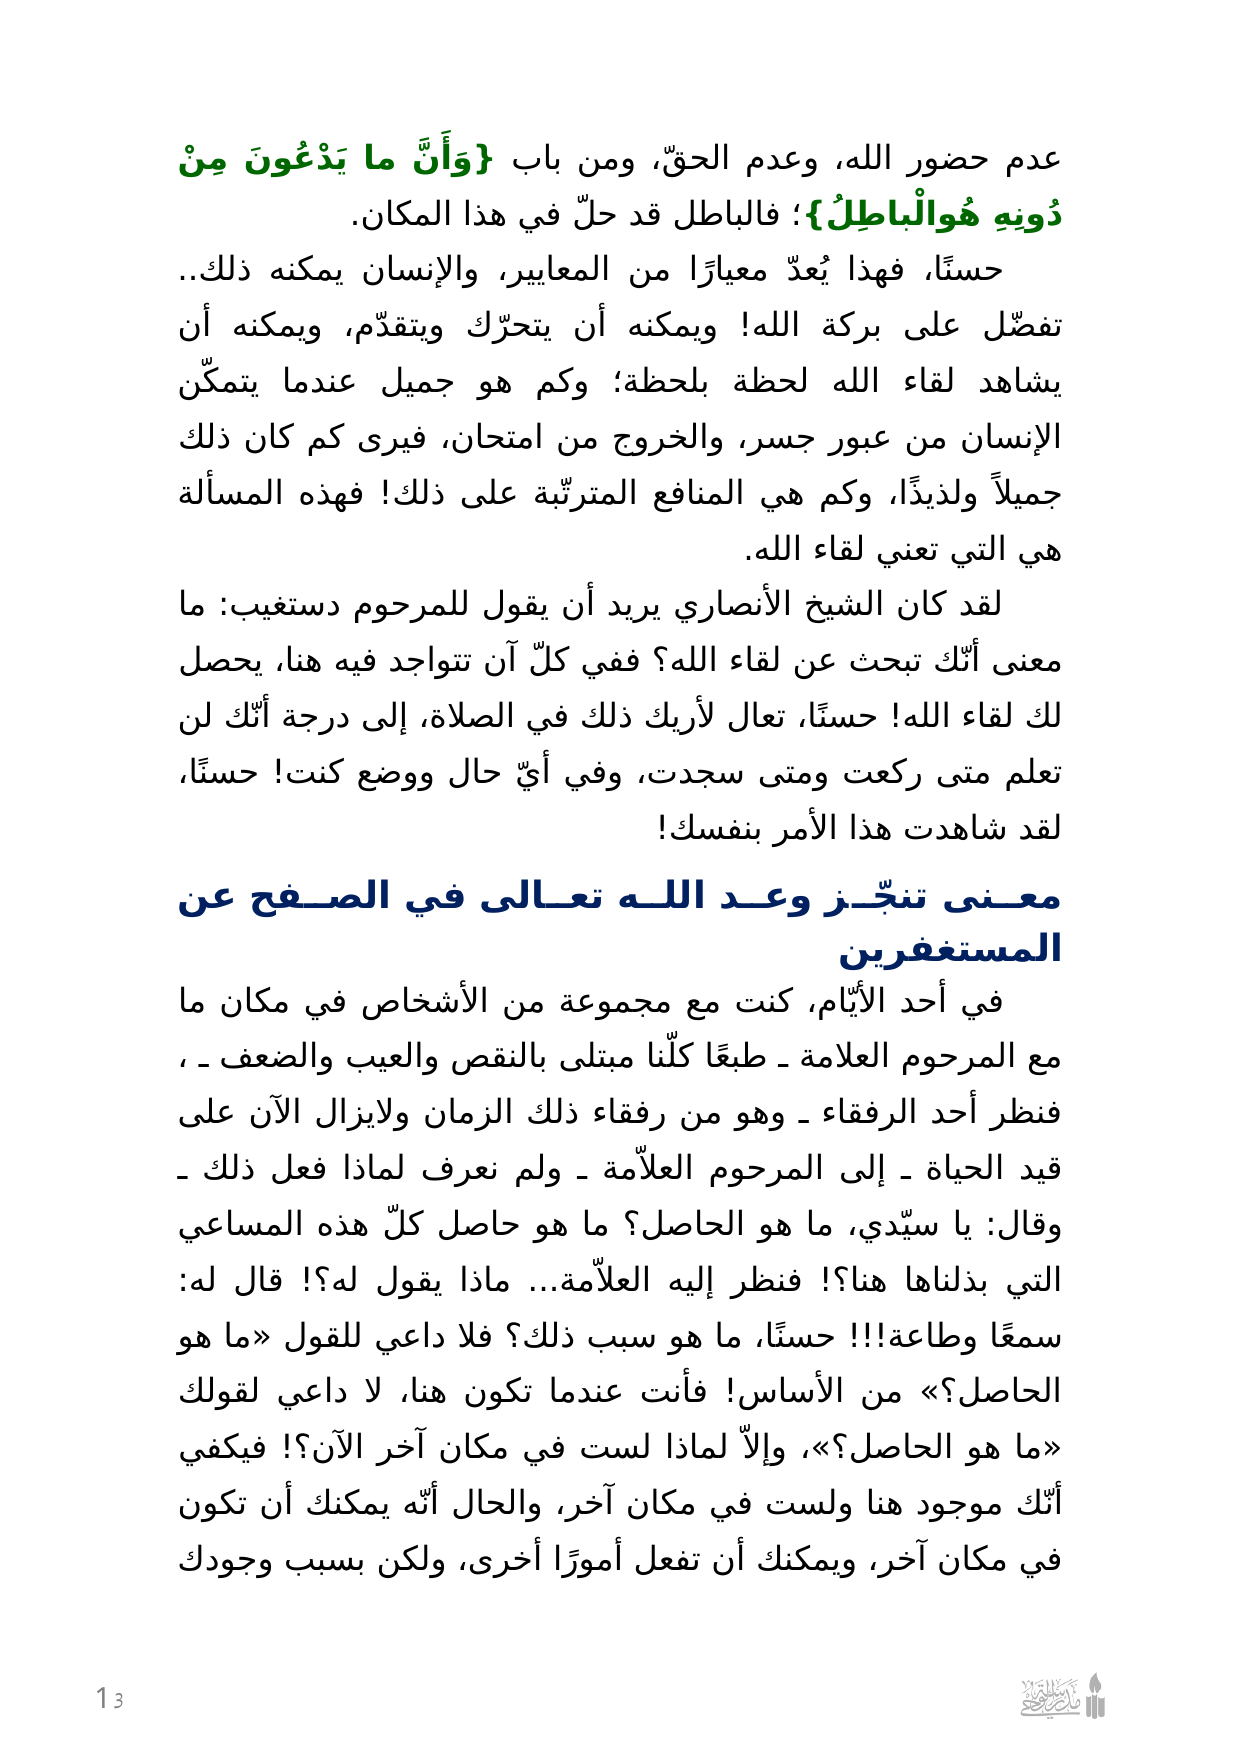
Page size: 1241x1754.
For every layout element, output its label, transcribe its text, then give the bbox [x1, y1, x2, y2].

text حسنًا، فهذا يُعدّ معيارًا من المعايير، والإنسان يمكنه ذلك.. تفضّل على بركة الله! ويمكنه أن يتحرّك ويتقدّم، ويمكنه أن يشاهد لقاء الله لحظة بلحظة؛ وكم هو جميل عندما يتمكّن الإنسان من عبور جسر، والخروج من امتحان، فيرى كم كان ذلك جميلاً ولذيذًا، وكم هي المنافع المترتّبة على ذلك! فهذه المسألة هي التي تعني لقاء الله. [177, 247, 1063, 582]
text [177, 136, 1063, 247]
picture [1020, 1672, 1105, 1719]
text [177, 979, 1063, 1593]
title معنى تنجّز وعد الله تعالى في الصفح عن المستغفرين [177, 874, 1063, 970]
text لقد كان الشيخ الأنصاري يريد أن يقول للمرحوم دستغيب: ما معنى أنّك تبحث عن لقاء الله؟ ففي كلّ آن تتواجد فيه هنا، يحصل لك لقاء الله! حسنًا، تعال لأريك ذلك في الصلاة، إلى درجة أنّك لن تعلم متى ركعت ومتى سجدت، وفي أيّ حال ووضع كنت! حسنًا، لقد شاهدت هذا الأمر بنفسك! [177, 582, 1063, 862]
